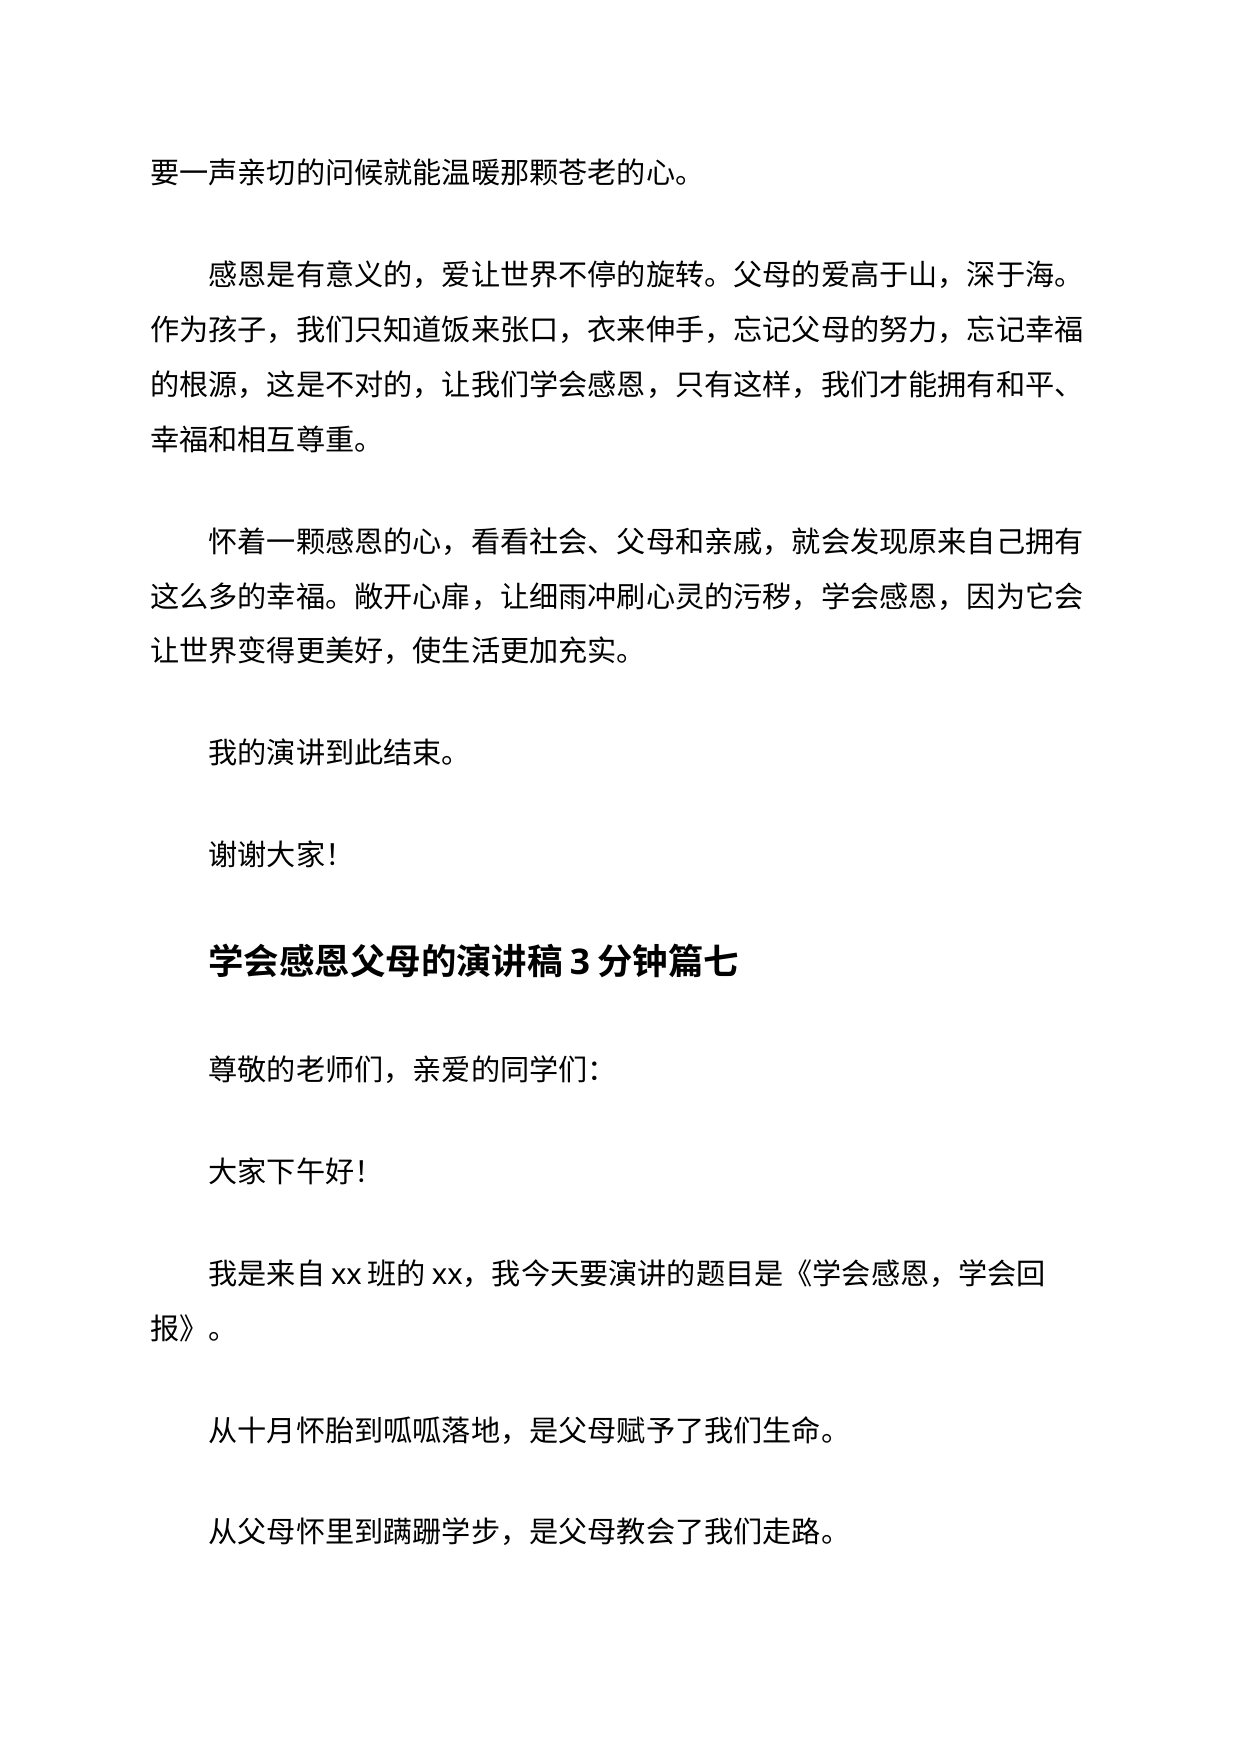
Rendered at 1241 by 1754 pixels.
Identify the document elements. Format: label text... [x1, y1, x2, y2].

text 从十月怀胎到呱呱落地，是父母赋予了我们生命。 [150, 1407, 1090, 1449]
text 我的演讲到此结束。 [150, 730, 1090, 772]
text 尊敬的老师们，亲爱的同学们： [150, 1047, 1090, 1089]
text 我是来自xx班的xx，我今天要演讲的题目是《学会感恩，学会回报》。 [150, 1250, 1090, 1348]
text 大家下午好！ [150, 1149, 1090, 1191]
text 谢谢大家！ [150, 832, 1090, 874]
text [150, 150, 1090, 192]
text 怀着一颗感恩的心，看看社会、父母和亲戚，就会发现原来自己拥有这么多的幸福。敞开心扉，让细雨冲刷心灵的污秽，学会感恩，因为它会让世界变得更美好，使生活更加充实。 [150, 518, 1090, 670]
text 从父母怀里到蹒跚学步，是父母教会了我们走路。 [150, 1509, 1090, 1551]
text 学会感恩父母的演讲稿3分钟篇七 [150, 933, 1090, 985]
text 感恩是有意义的，爱让世界不停的旋转。父母的爱高于山，深于海。作为孩子，我们只知道饭来张口，衣来伸手，忘记父母的努力，忘记幸福的根源，这是不对的，让我们学会感恩，只有这样，我们才能拥有和平、幸福和相互尊重。 [150, 252, 1090, 459]
